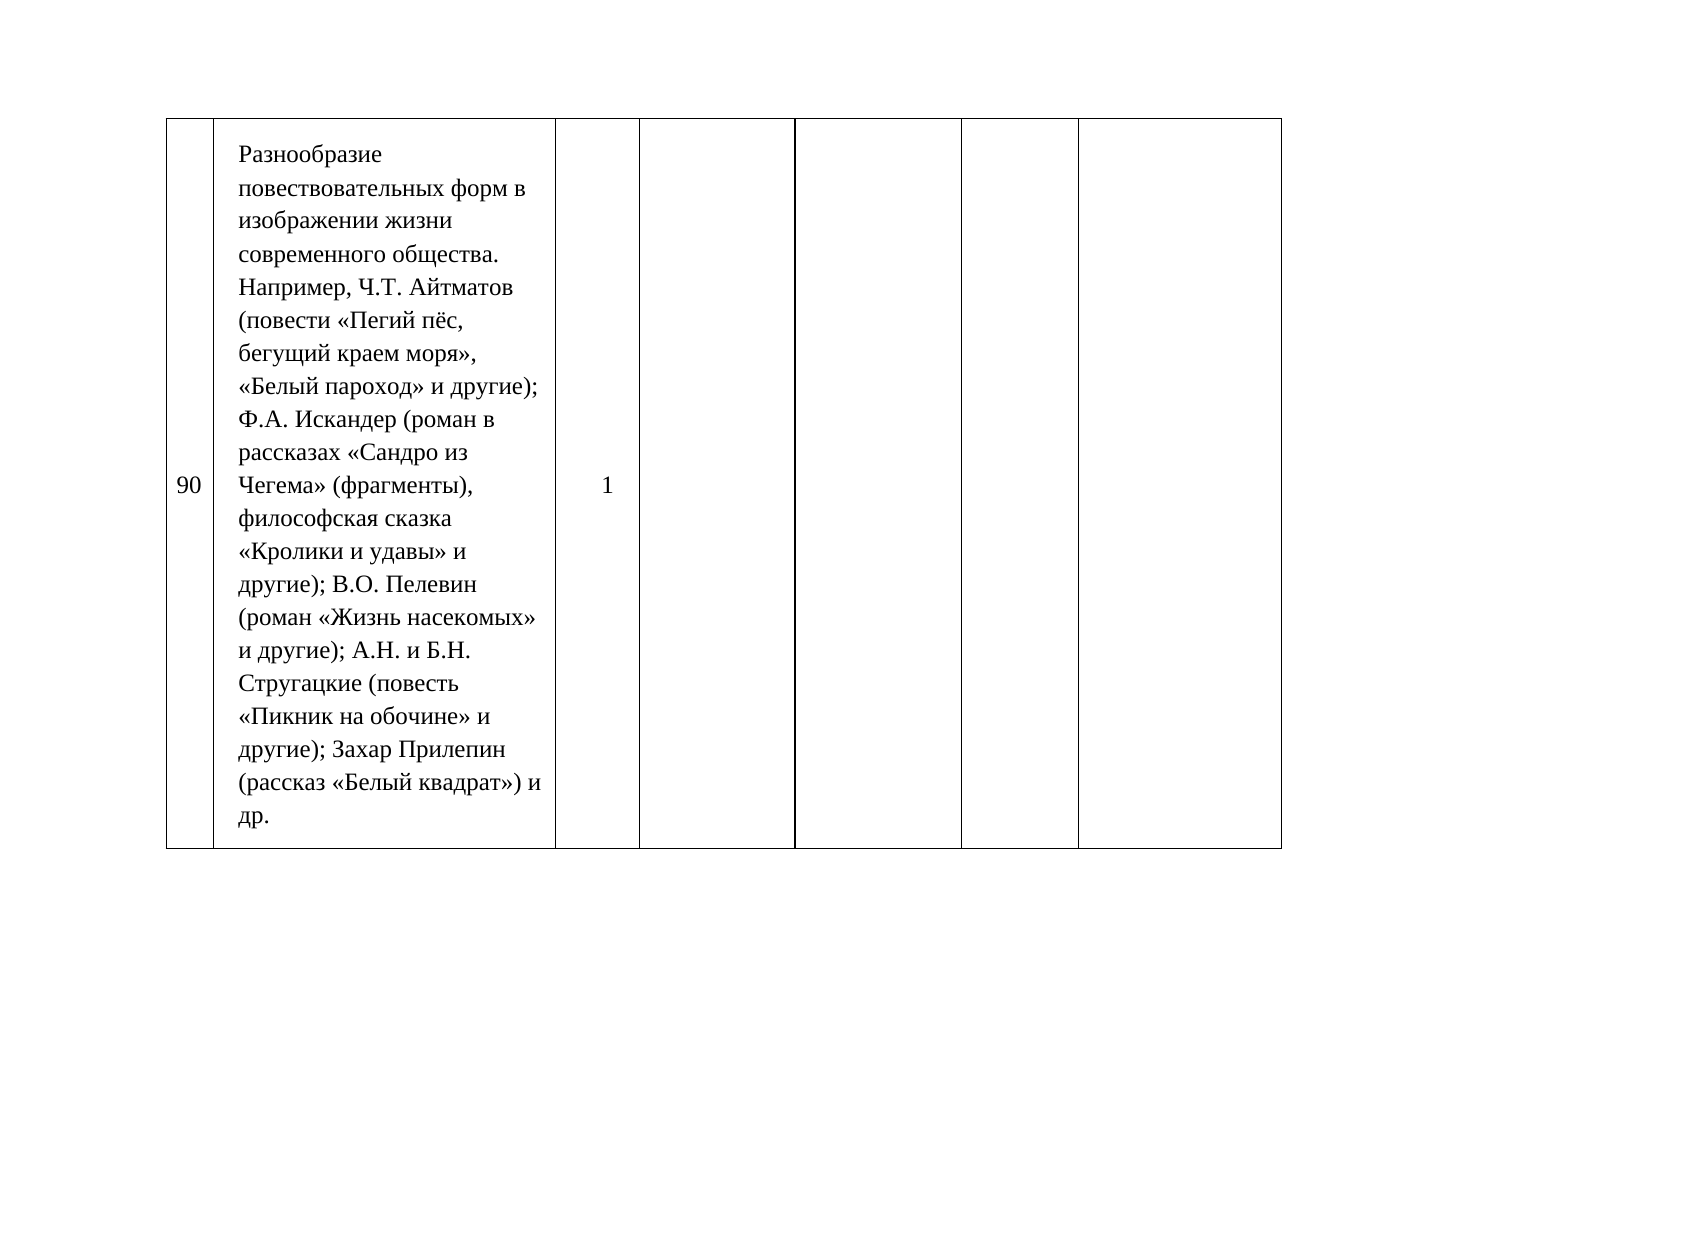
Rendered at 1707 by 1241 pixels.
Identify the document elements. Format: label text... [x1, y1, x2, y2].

table_cell Разнообразие повествовательных форм в изображении жизни современного общества. Например, Ч.Т. Айтматов (повести «Пегий пёс, бегущий краем моря», «Белый пароход» и другие); Ф.А. Искандер (роман в рассказах «Сандро из Чегема» (фрагменты), философская сказка «Кролики и удавы» и другие); В.О. Пелевин (роман «Жизнь насекомых» и другие); А.Н. и Б.Н. Стругацкие (повесть «Пикник на обочине» и другие); Захар Прилепин (рассказ «Белый квадрат») и др. [214, 119, 555, 848]
table_cell [796, 119, 961, 848]
table_cell 1 [556, 119, 639, 848]
table_cell [1079, 119, 1281, 848]
table_cell [962, 119, 1078, 848]
table_cell 90 [167, 119, 213, 848]
table_cell [640, 119, 794, 848]
